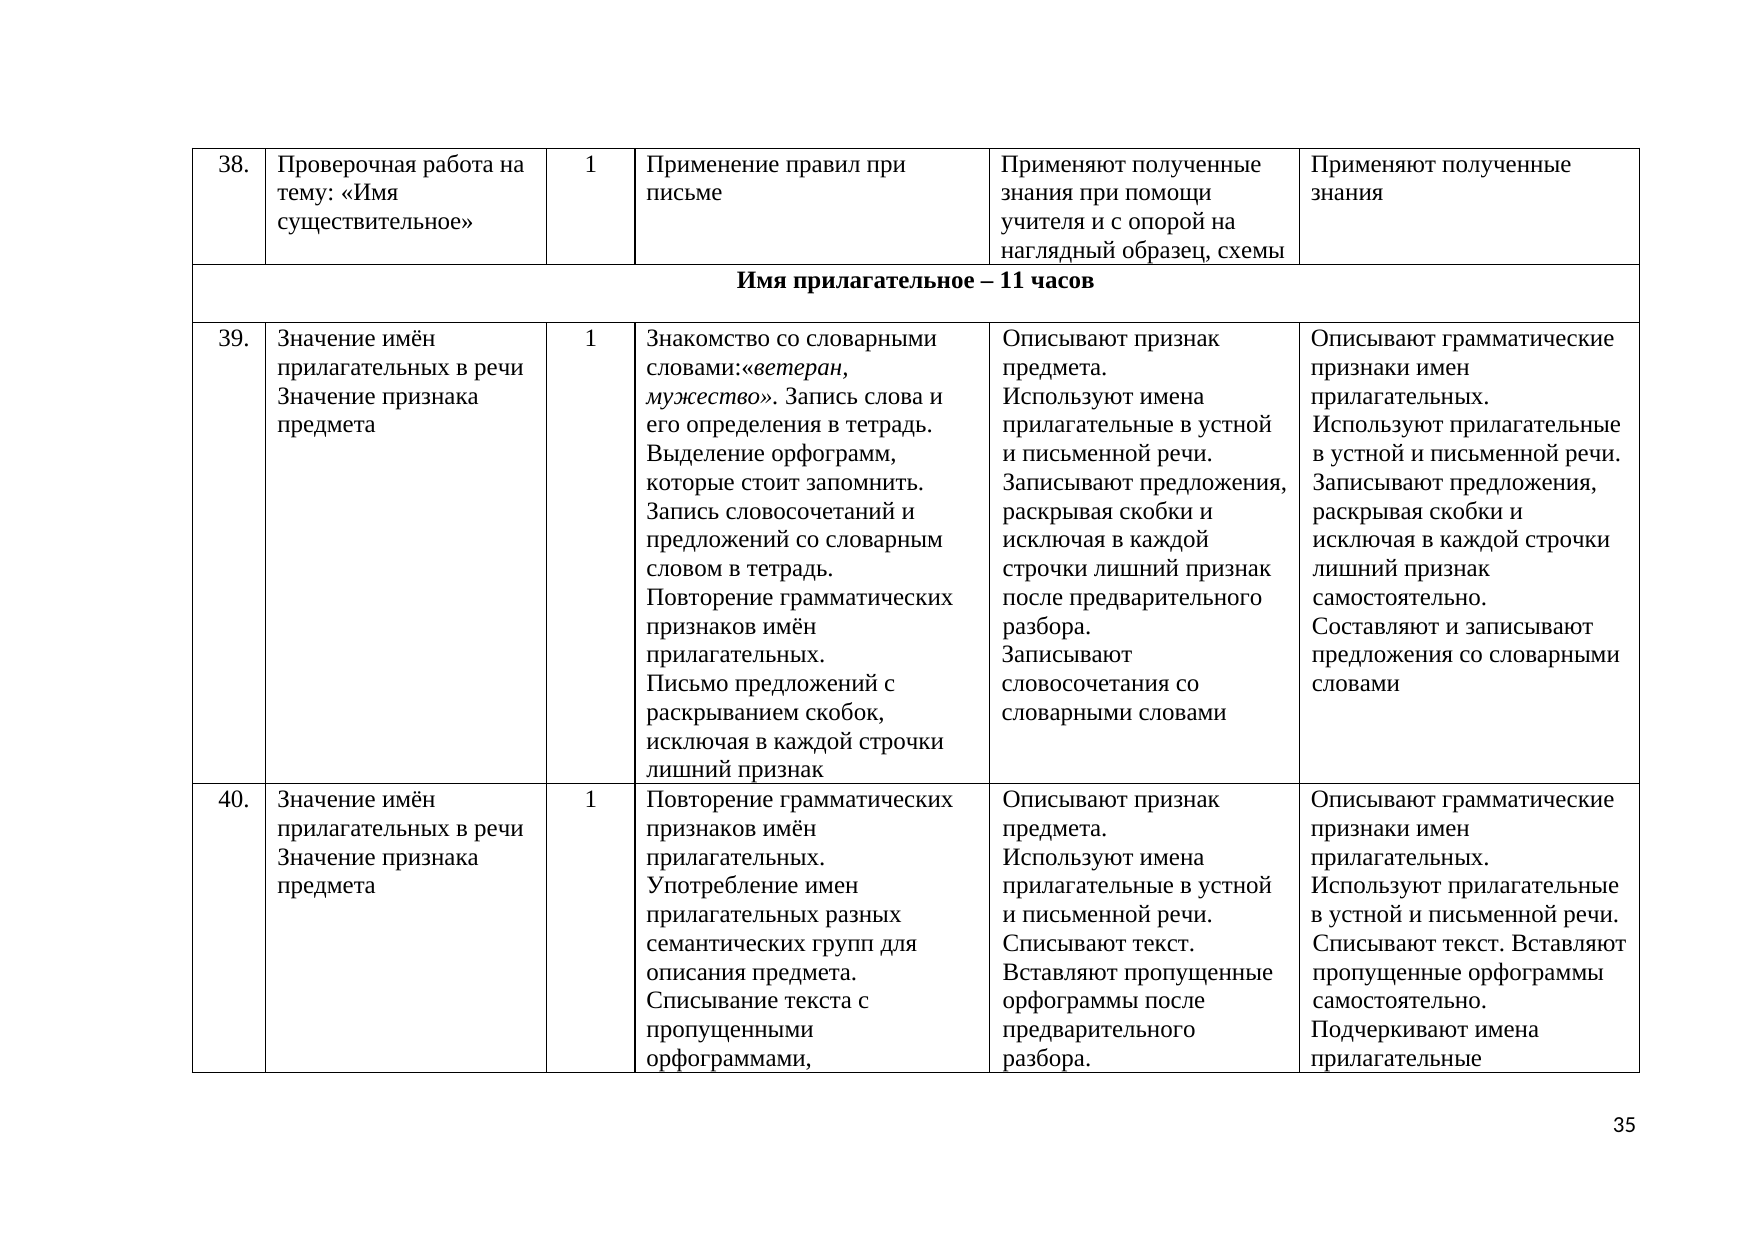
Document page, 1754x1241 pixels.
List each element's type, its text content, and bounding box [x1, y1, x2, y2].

table_cell Знакомство со словарными словами:«ветеран, мужество». Запись слова и его определения в тетрадь. Выделение орфограмм, которые стоит запомнить. Запись словосочетаний и предложений со словарным словом в тетрадь. Повторение грамматических признаков имён прилагательных. Письмо предложений с раскрыванием скобок, исключая в каждой строчки лишний признак [636, 323, 989, 783]
table_header 1 [547, 149, 634, 264]
table_cell Описывают грамматические признаки имен прилагательных. Используют прилагательные в устной и письменной речи. Записывают предложения, раскрывая скобки и исключая в каждой строчки лишний признак самостоятельно. Составляют и записывают предложения со словарными словами [1300, 323, 1639, 783]
table_cell 1 [547, 784, 634, 1072]
table_header Применение правил при письме [636, 149, 989, 264]
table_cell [266, 784, 546, 1072]
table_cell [1300, 784, 1639, 1072]
table_cell [193, 323, 265, 783]
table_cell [636, 784, 989, 1072]
table_cell Имя прилагательное – 11 часов [193, 265, 1639, 322]
table_header Проверочная работа на тему: «Имя существительное» [266, 149, 546, 264]
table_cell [990, 784, 1299, 1072]
table_header [193, 149, 265, 264]
table_cell Описывают признак предмета. Используют имена прилагательные в устной и письменной речи. Записывают предложения, раскрывая скобки и исключая в каждой строчки лишний признак после предварительного разбора. Записывают словосочетания со словарными словами [990, 323, 1299, 783]
table_header Применяют полученные знания при помощи учителя и с опорой на наглядный образец, схемы [990, 149, 1299, 264]
table_cell [193, 784, 265, 1072]
table_header Применяют полученные знания [1300, 149, 1639, 264]
table_cell Значение имён прилагательных в речи Значение признака предмета [266, 323, 546, 783]
table_cell 1 [547, 323, 634, 783]
